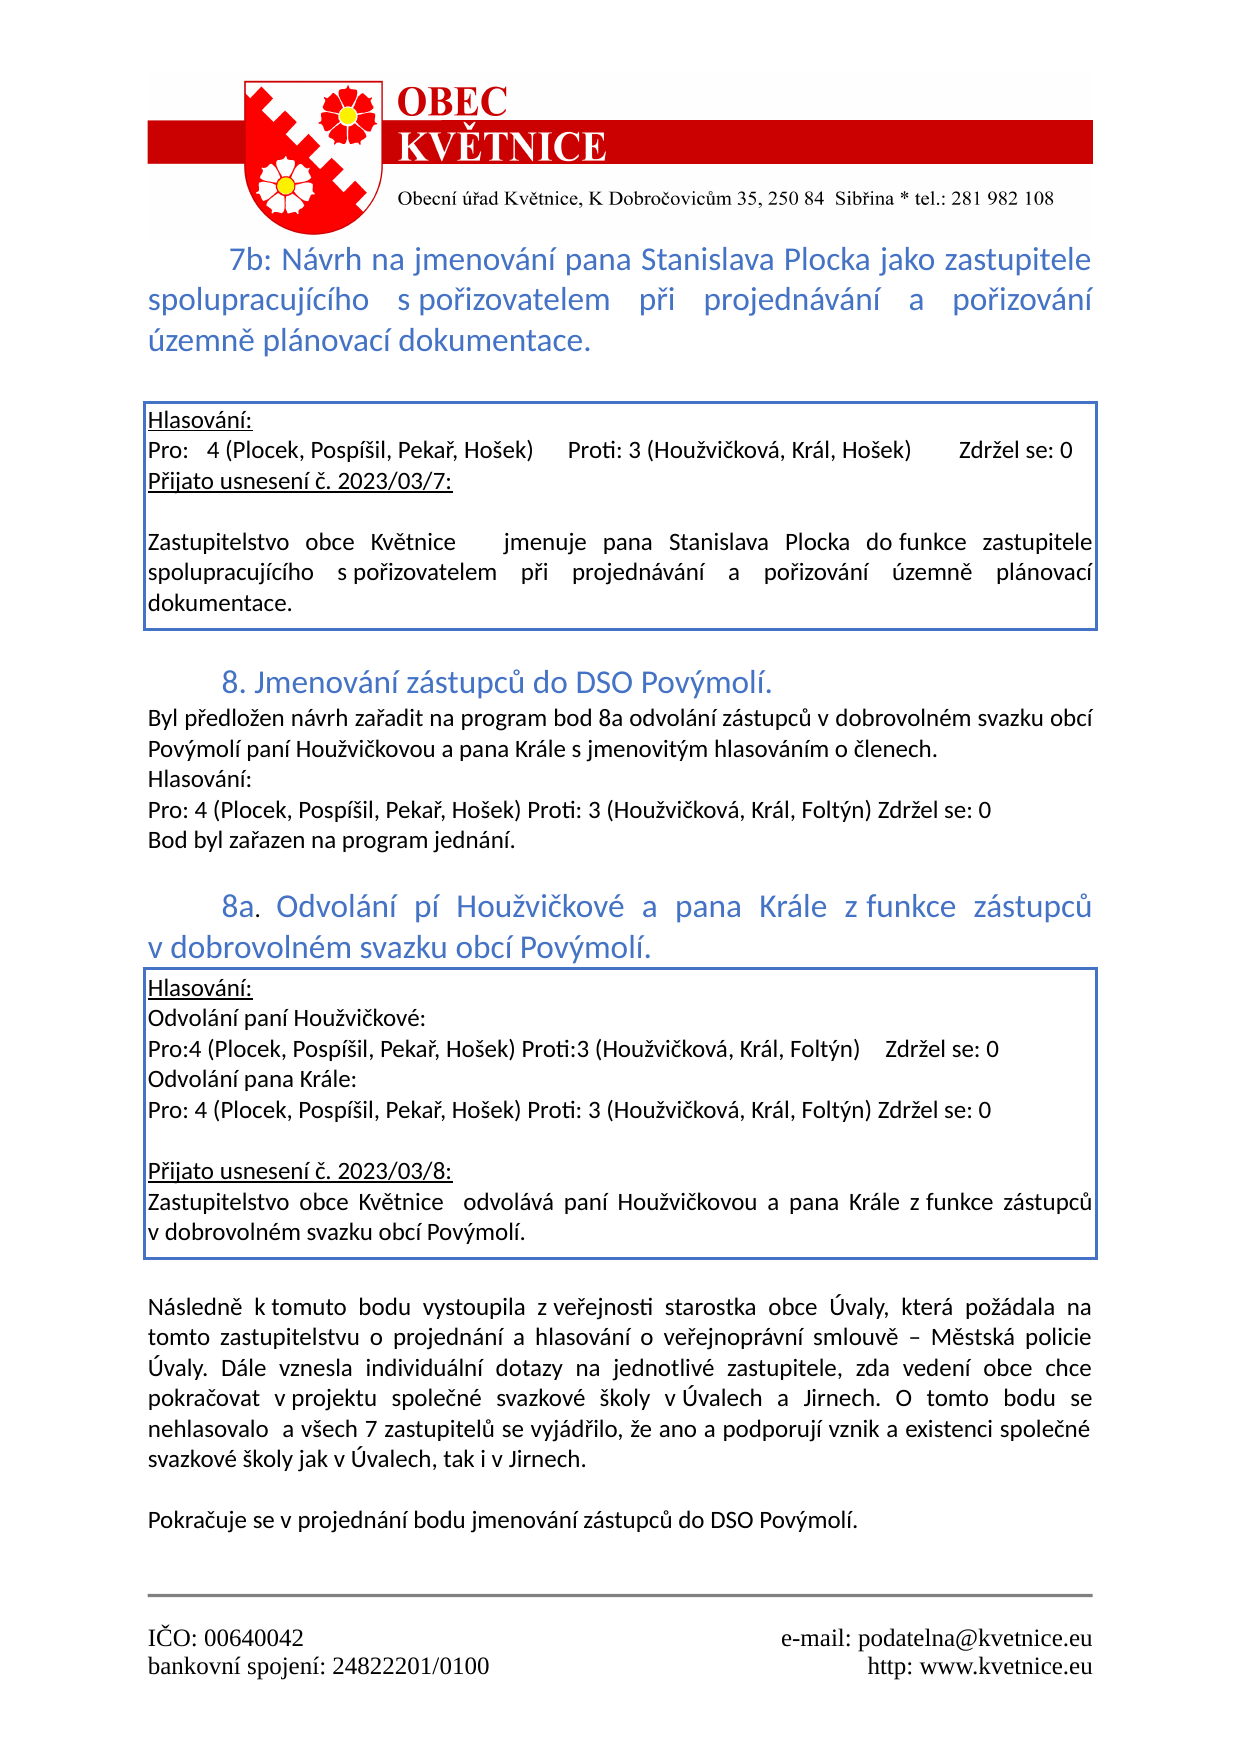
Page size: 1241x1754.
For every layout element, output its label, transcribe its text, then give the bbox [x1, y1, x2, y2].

text Přijato usnesení č. 2023/03/7: [148, 465, 1093, 495]
text 8a. Odvolání pí Houžvičkové a pana Krále z funkce zástupců v dobrovolném svazku obcí Povýmolí. [148, 885, 1093, 967]
text Bod byl zařazen na program jednání. [148, 824, 1093, 855]
text Pro: 4 (Plocek, Pospíšil, Pekař, Hošek) Proti: 3 (Houžvičková, Král, Foltýn) Zdržel se: 0 [148, 1094, 1093, 1124]
text Pokračuje se v projednání bodu jmenování zástupců do DSO Povýmolí. [148, 1504, 1093, 1535]
text Pro:4 (Plocek, Pospíšil, Pekař, Hošek) Proti:3 (Houžvičková, Král, Foltýn) Zdržel se: 0 [148, 1033, 1093, 1063]
text 8. Jmenování zástupců do DSO Povýmolí. [148, 661, 1093, 702]
text Odvolání paní Houžvičkové: [148, 1002, 1093, 1033]
text Pro: 4 (Plocek, Pospíšil, Pekař, Hošek) Proti: 3 (Houžvičková, Král, Hošek) Zdržel se: 0 [148, 434, 1093, 465]
text Hlasování: [148, 763, 1093, 794]
text Zastupitelstvo obce Květnice jmenuje pana Stanislava Plocka do funkce zastupitele spolupracujícího s pořizovatelem při projednávání a pořizování územně plánovací dokumentace. [146, 523, 1095, 628]
text Následně k tomuto bodu vystoupila z veřejnosti starostka obce Úvaly, která požádala na tomto zastupitelstvu o projednání a hlasování o veřejnoprávní smlouvě – Městská policie Úvaly. Dále vznesla individuální dotazy na jednotlivé zastupitele, zda vedení obce chce pokračovat v projektu společné svazkové školy v Úvalech a Jirnech. O tomto bodu se nehlasovalo a všech 7 zastupitelů se vyjádřilo, že ano a podporují vznik a existenci společné svazkové školy jak v Úvalech, tak i v Jirnech. [148, 1291, 1093, 1474]
text Hlasování: [146, 970, 1095, 1002]
text Pro: 4 (Plocek, Pospíšil, Pekař, Hošek) Proti: 3 (Houžvičková, Král, Foltýn) Zdržel se: 0 [148, 794, 1093, 824]
text Byl předložen návrh zařadit na program bod 8a odvolání zástupců v dobrovolném svazku obcí Povýmolí paní Houžvičkovou a pana Krále s jmenovitým hlasováním o členech. [148, 702, 1093, 763]
text Zastupitelstvo obce Květnice odvolává paní Houžvičkovou a pana Krále z funkce zástupců v dobrovolném svazku obcí Povýmolí. [146, 1180, 1095, 1257]
text 7b: Návrh na jmenování pana Stanislava Plocka jako zastupitele spolupracujícího s pořizovatelem při projednávání a pořizování územně plánovací dokumentace. [148, 238, 1093, 360]
text Přijato usnesení č. 2023/03/8: [148, 1155, 1093, 1180]
text Odvolání pana Krále: [148, 1063, 1093, 1094]
picture [147, 73, 1093, 238]
text Hlasování: [146, 404, 1095, 434]
